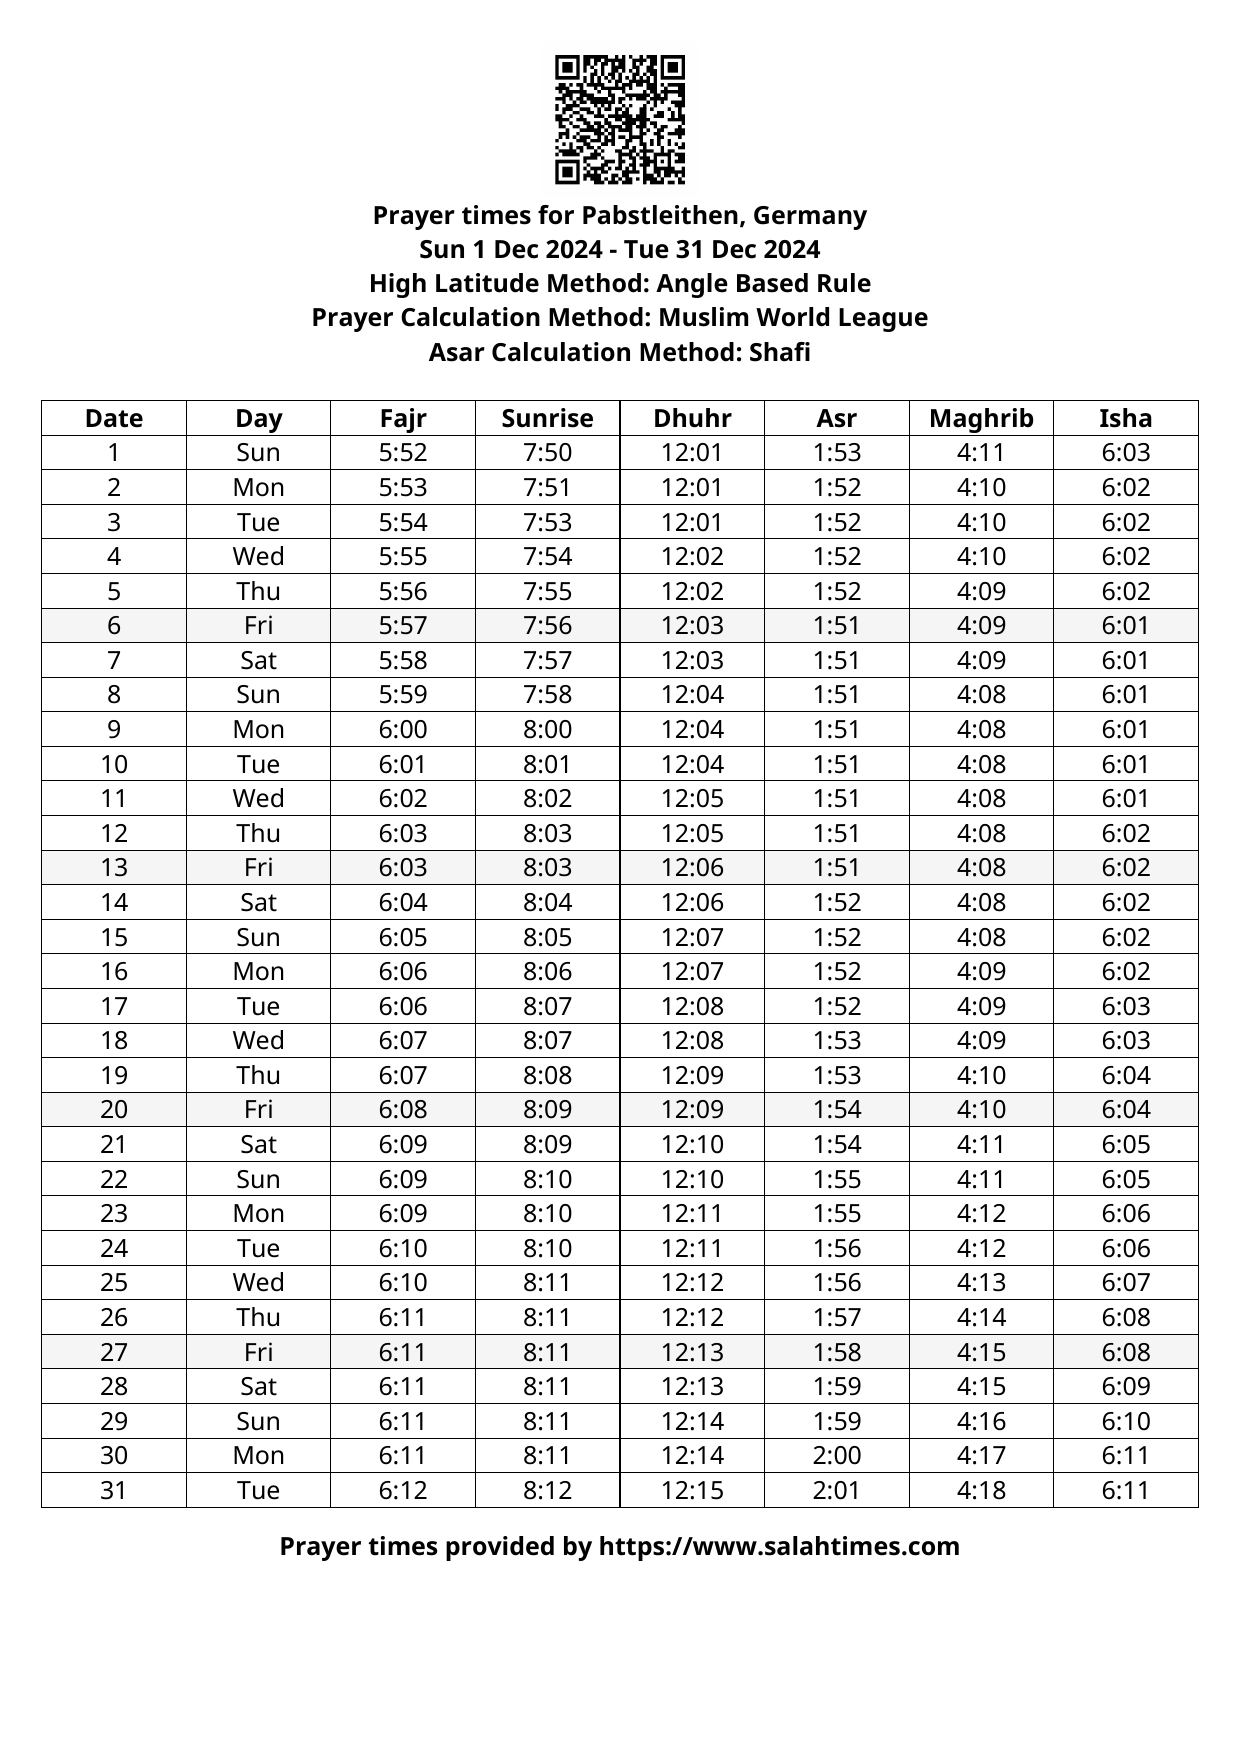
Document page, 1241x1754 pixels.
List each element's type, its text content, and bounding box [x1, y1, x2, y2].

table_cell 2:00 [765, 1439, 909, 1472]
table_cell 12:02 [621, 574, 764, 607]
table_cell 5:55 [331, 539, 475, 573]
table_cell 1 [42, 436, 186, 469]
table_cell 6:02 [331, 781, 475, 815]
table_cell 12:12 [621, 1266, 764, 1299]
table_cell 12:01 [621, 436, 764, 469]
table_cell 12:09 [621, 1058, 764, 1092]
table_cell 6:12 [331, 1473, 475, 1507]
table_cell 4:10 [910, 505, 1053, 538]
table_cell 12:07 [621, 954, 764, 988]
table_cell 4:14 [910, 1300, 1053, 1334]
table_cell 6:01 [1054, 609, 1198, 642]
table_cell Sun [187, 1162, 330, 1195]
table_cell 8:06 [476, 954, 619, 988]
table_cell 6:03 [1054, 989, 1198, 1022]
table_cell 12 [42, 816, 186, 849]
table_cell 7:51 [476, 470, 619, 504]
table_cell 10 [42, 747, 186, 780]
table_cell 14 [42, 885, 186, 919]
table_cell 1:52 [765, 989, 909, 1022]
table_cell 4:09 [910, 574, 1053, 607]
table_cell 4:15 [910, 1369, 1053, 1403]
table_cell 1:56 [765, 1231, 909, 1264]
table_cell 6:02 [1054, 470, 1198, 504]
table_cell 12:05 [621, 816, 764, 849]
table_cell 7:54 [476, 539, 619, 573]
table_cell 4:08 [910, 712, 1053, 746]
table_cell 6:02 [1054, 505, 1198, 538]
table_cell 9 [42, 712, 186, 746]
table_cell Fri [187, 1093, 330, 1126]
table_cell 1:51 [765, 712, 909, 746]
table_cell Mon [187, 1196, 330, 1230]
table_cell 1:52 [765, 954, 909, 988]
table_cell 1:51 [765, 678, 909, 711]
table_cell 7:57 [476, 643, 619, 677]
table_cell Thu [187, 574, 330, 607]
table_cell 4:09 [910, 643, 1053, 677]
table_cell 1:51 [765, 816, 909, 849]
table_header Maghrib [910, 401, 1053, 434]
table_cell 12:03 [621, 643, 764, 677]
table_cell 12:14 [621, 1439, 764, 1472]
table_cell 1:54 [765, 1093, 909, 1126]
table_cell 6:05 [1054, 1127, 1198, 1161]
table_header Isha [1054, 401, 1198, 434]
table_cell 4:18 [910, 1473, 1053, 1507]
table_cell 4:10 [910, 1058, 1053, 1092]
table_cell 6:04 [331, 885, 475, 919]
table_cell 12:01 [621, 505, 764, 538]
table_cell 12:13 [621, 1369, 764, 1403]
table_cell 6:03 [331, 851, 475, 884]
table_cell 12:04 [621, 678, 764, 711]
table_header Dhuhr [621, 401, 764, 434]
table_cell 12:11 [621, 1196, 764, 1230]
table_cell 8:10 [476, 1162, 619, 1195]
table_cell 4 [42, 539, 186, 573]
table_cell 8:00 [476, 712, 619, 746]
table_cell 6:07 [1054, 1266, 1198, 1299]
table_cell 12:10 [621, 1162, 764, 1195]
table_cell 19 [42, 1058, 186, 1092]
table_cell 4:16 [910, 1404, 1053, 1437]
table_cell 4:17 [910, 1439, 1053, 1472]
text Prayer Calculation Method: Muslim World League [42, 300, 1198, 334]
table_cell Wed [187, 539, 330, 573]
picture [542, 41, 699, 198]
table_cell 30 [42, 1439, 186, 1472]
table_cell 6:06 [1054, 1231, 1198, 1264]
table_cell 4:08 [910, 816, 1053, 849]
table_cell 6:09 [331, 1196, 475, 1230]
table_cell 6 [42, 609, 186, 642]
table_cell 6:05 [331, 920, 475, 953]
table_cell 12:08 [621, 1024, 764, 1057]
table_cell 6:04 [1054, 1058, 1198, 1092]
table_cell 6:06 [331, 954, 475, 988]
table_cell 1:51 [765, 851, 909, 884]
table_cell 7:58 [476, 678, 619, 711]
table_cell 5 [42, 574, 186, 607]
table_cell 1:51 [765, 747, 909, 780]
table_cell 4:09 [910, 609, 1053, 642]
table_cell 4:12 [910, 1231, 1053, 1264]
table_cell 6:08 [331, 1093, 475, 1126]
table_cell 1:53 [765, 1024, 909, 1057]
table_cell 1:53 [765, 436, 909, 469]
table_cell 8:01 [476, 747, 619, 780]
table_cell 27 [42, 1335, 186, 1368]
table_cell 1:59 [765, 1369, 909, 1403]
table_cell 5:58 [331, 643, 475, 677]
table_cell 28 [42, 1369, 186, 1403]
table_header Date [42, 401, 186, 434]
table_cell Fri [187, 1335, 330, 1368]
table_cell 6:05 [1054, 1162, 1198, 1195]
table_cell 20 [42, 1093, 186, 1126]
table_cell 7:50 [476, 436, 619, 469]
table_cell 4:10 [910, 470, 1053, 504]
table_cell 6:03 [331, 816, 475, 849]
table_cell Fri [187, 609, 330, 642]
table_cell 7:55 [476, 574, 619, 607]
table_cell 4:10 [910, 539, 1053, 573]
table_cell Wed [187, 1266, 330, 1299]
table_cell 1:52 [765, 885, 909, 919]
table_cell 16 [42, 954, 186, 988]
table_cell 29 [42, 1404, 186, 1437]
table_cell 6:11 [331, 1439, 475, 1472]
table_cell 6:10 [1054, 1404, 1198, 1437]
table_cell Mon [187, 712, 330, 746]
table_cell 1:57 [765, 1300, 909, 1334]
table_cell 4:10 [910, 1093, 1053, 1126]
table_cell 4:12 [910, 1196, 1053, 1230]
table_cell Sat [187, 1369, 330, 1403]
table_cell 8:04 [476, 885, 619, 919]
table_cell 6:09 [1054, 1369, 1198, 1403]
table_cell 5:52 [331, 436, 475, 469]
table_cell 4:08 [910, 781, 1053, 815]
table_cell 12:05 [621, 781, 764, 815]
table_cell 17 [42, 989, 186, 1022]
table_cell 6:07 [331, 1024, 475, 1057]
table_cell 21 [42, 1127, 186, 1161]
table_cell 6:02 [1054, 539, 1198, 573]
table_cell 6:01 [1054, 712, 1198, 746]
table_cell 23 [42, 1196, 186, 1230]
table_cell 8:02 [476, 781, 619, 815]
table_cell 1:59 [765, 1404, 909, 1437]
table_cell 1:52 [765, 505, 909, 538]
table_cell 1:54 [765, 1127, 909, 1161]
table_cell 4:08 [910, 747, 1053, 780]
table_cell 12:08 [621, 989, 764, 1022]
table_cell Wed [187, 781, 330, 815]
table_cell 8:11 [476, 1266, 619, 1299]
table_cell 12:06 [621, 885, 764, 919]
table_cell 5:56 [331, 574, 475, 607]
table_cell 4:09 [910, 1024, 1053, 1057]
table_cell 1:52 [765, 539, 909, 573]
table_cell 8:03 [476, 851, 619, 884]
table_cell 8:12 [476, 1473, 619, 1507]
table_cell 6:11 [331, 1335, 475, 1368]
table_cell 6:09 [331, 1162, 475, 1195]
table_cell 8:10 [476, 1231, 619, 1264]
table_cell 6:04 [1054, 1093, 1198, 1126]
table_cell 8:11 [476, 1300, 619, 1334]
table_cell 6:10 [331, 1231, 475, 1264]
table_cell 6:08 [1054, 1300, 1198, 1334]
table_cell Mon [187, 470, 330, 504]
table_cell Sat [187, 885, 330, 919]
table_cell Tue [187, 505, 330, 538]
table_cell 6:02 [1054, 885, 1198, 919]
table_cell Fri [187, 851, 330, 884]
table_cell 7:56 [476, 609, 619, 642]
table_cell Sun [187, 1404, 330, 1437]
table_cell 1:56 [765, 1266, 909, 1299]
table_cell 6:02 [1054, 920, 1198, 953]
table_cell Sun [187, 920, 330, 953]
table_cell 6:00 [331, 712, 475, 746]
table_header Day [187, 401, 330, 434]
table_cell Thu [187, 816, 330, 849]
table_cell 4:11 [910, 436, 1053, 469]
table_cell 4:09 [910, 954, 1053, 988]
table_cell Tue [187, 1473, 330, 1507]
table_cell Thu [187, 1058, 330, 1092]
table_cell 12:09 [621, 1093, 764, 1126]
table_cell 26 [42, 1300, 186, 1334]
table_cell 1:51 [765, 781, 909, 815]
table_cell 8:11 [476, 1404, 619, 1437]
table_cell 6:09 [331, 1127, 475, 1161]
table_cell 6:01 [1054, 643, 1198, 677]
table_cell 2 [42, 470, 186, 504]
table_cell 22 [42, 1162, 186, 1195]
table_cell 8:10 [476, 1196, 619, 1230]
table_cell 12:14 [621, 1404, 764, 1437]
table_cell 8:11 [476, 1335, 619, 1368]
table_cell 8 [42, 678, 186, 711]
table_cell 5:53 [331, 470, 475, 504]
table_cell 4:11 [910, 1127, 1053, 1161]
table_cell 4:09 [910, 989, 1053, 1022]
table_cell 12:10 [621, 1127, 764, 1161]
table_cell 12:15 [621, 1473, 764, 1507]
table_cell Tue [187, 747, 330, 780]
table_cell 6:11 [1054, 1473, 1198, 1507]
table_cell 8:09 [476, 1093, 619, 1126]
table_cell 6:03 [1054, 1024, 1198, 1057]
table_cell 6:01 [1054, 747, 1198, 780]
table_cell 1:53 [765, 1058, 909, 1092]
text Prayer times provided by https://www.salahtimes.com [42, 1528, 1198, 1563]
table_cell 12:01 [621, 470, 764, 504]
table_cell 6:06 [1054, 1196, 1198, 1230]
table_header Asr [765, 401, 909, 434]
table_cell 4:08 [910, 851, 1053, 884]
table_cell 6:11 [331, 1369, 475, 1403]
table_cell 6:01 [1054, 781, 1198, 815]
table_cell Sun [187, 436, 330, 469]
table_cell 6:02 [1054, 851, 1198, 884]
table_cell 12:02 [621, 539, 764, 573]
table_cell 6:02 [1054, 574, 1198, 607]
table_cell 6:11 [331, 1404, 475, 1437]
table_cell 1:51 [765, 609, 909, 642]
table_cell 1:58 [765, 1335, 909, 1368]
table_cell Sun [187, 678, 330, 711]
table_cell Sat [187, 1127, 330, 1161]
table_cell 5:54 [331, 505, 475, 538]
text Prayer times for Pabstleithen, Germany [42, 198, 1198, 232]
table_cell Mon [187, 1439, 330, 1472]
table_cell 8:11 [476, 1369, 619, 1403]
table_cell 1:51 [765, 643, 909, 677]
table_cell 1:52 [765, 574, 909, 607]
table_cell 2:01 [765, 1473, 909, 1507]
table_cell 4:08 [910, 885, 1053, 919]
table_cell 1:55 [765, 1162, 909, 1195]
table_cell 6:07 [331, 1058, 475, 1092]
table_cell 6:02 [1054, 954, 1198, 988]
table_cell Tue [187, 989, 330, 1022]
table_cell 15 [42, 920, 186, 953]
table_cell 8:08 [476, 1058, 619, 1092]
table_cell 12:03 [621, 609, 764, 642]
table_cell 6:01 [1054, 678, 1198, 711]
text Asar Calculation Method: Shafi [42, 334, 1198, 368]
table_cell 8:03 [476, 816, 619, 849]
table_cell 11 [42, 781, 186, 815]
table_cell Tue [187, 1231, 330, 1264]
table_cell 4:08 [910, 678, 1053, 711]
table_cell Thu [187, 1300, 330, 1334]
table_cell 4:11 [910, 1162, 1053, 1195]
table_cell 1:52 [765, 920, 909, 953]
table_header Sunrise [476, 401, 619, 434]
table_cell 12:06 [621, 851, 764, 884]
table_cell 5:59 [331, 678, 475, 711]
table_cell 8:07 [476, 1024, 619, 1057]
table_cell 7 [42, 643, 186, 677]
table_cell 8:11 [476, 1439, 619, 1472]
table_cell 1:55 [765, 1196, 909, 1230]
table_cell 6:01 [331, 747, 475, 780]
table_cell 18 [42, 1024, 186, 1057]
table_cell 6:10 [331, 1266, 475, 1299]
table_cell Wed [187, 1024, 330, 1057]
table_header Fajr [331, 401, 475, 434]
table_cell 3 [42, 505, 186, 538]
table_cell 6:03 [1054, 436, 1198, 469]
table_cell 4:13 [910, 1266, 1053, 1299]
table_cell 24 [42, 1231, 186, 1264]
table_cell 12:12 [621, 1300, 764, 1334]
table_cell 6:06 [331, 989, 475, 1022]
table_cell 7:53 [476, 505, 619, 538]
table_cell Sat [187, 643, 330, 677]
table_cell 25 [42, 1266, 186, 1299]
table_cell 31 [42, 1473, 186, 1507]
table_cell 1:52 [765, 470, 909, 504]
table_cell 5:57 [331, 609, 475, 642]
table_cell Mon [187, 954, 330, 988]
table_cell 12:04 [621, 747, 764, 780]
table_cell 8:05 [476, 920, 619, 953]
table_cell 12:11 [621, 1231, 764, 1264]
table_cell 12:13 [621, 1335, 764, 1368]
table_cell 6:08 [1054, 1335, 1198, 1368]
table_cell 4:15 [910, 1335, 1053, 1368]
table_cell 8:09 [476, 1127, 619, 1161]
table_cell 12:07 [621, 920, 764, 953]
table_cell 6:11 [331, 1300, 475, 1334]
table_cell 6:02 [1054, 816, 1198, 849]
table_cell 4:08 [910, 920, 1053, 953]
text Sun 1 Dec 2024 - Tue 31 Dec 2024 [42, 232, 1198, 266]
table_cell 12:04 [621, 712, 764, 746]
text High Latitude Method: Angle Based Rule [42, 266, 1198, 300]
table_cell 13 [42, 851, 186, 884]
table_cell 6:11 [1054, 1439, 1198, 1472]
table_cell 8:07 [476, 989, 619, 1022]
